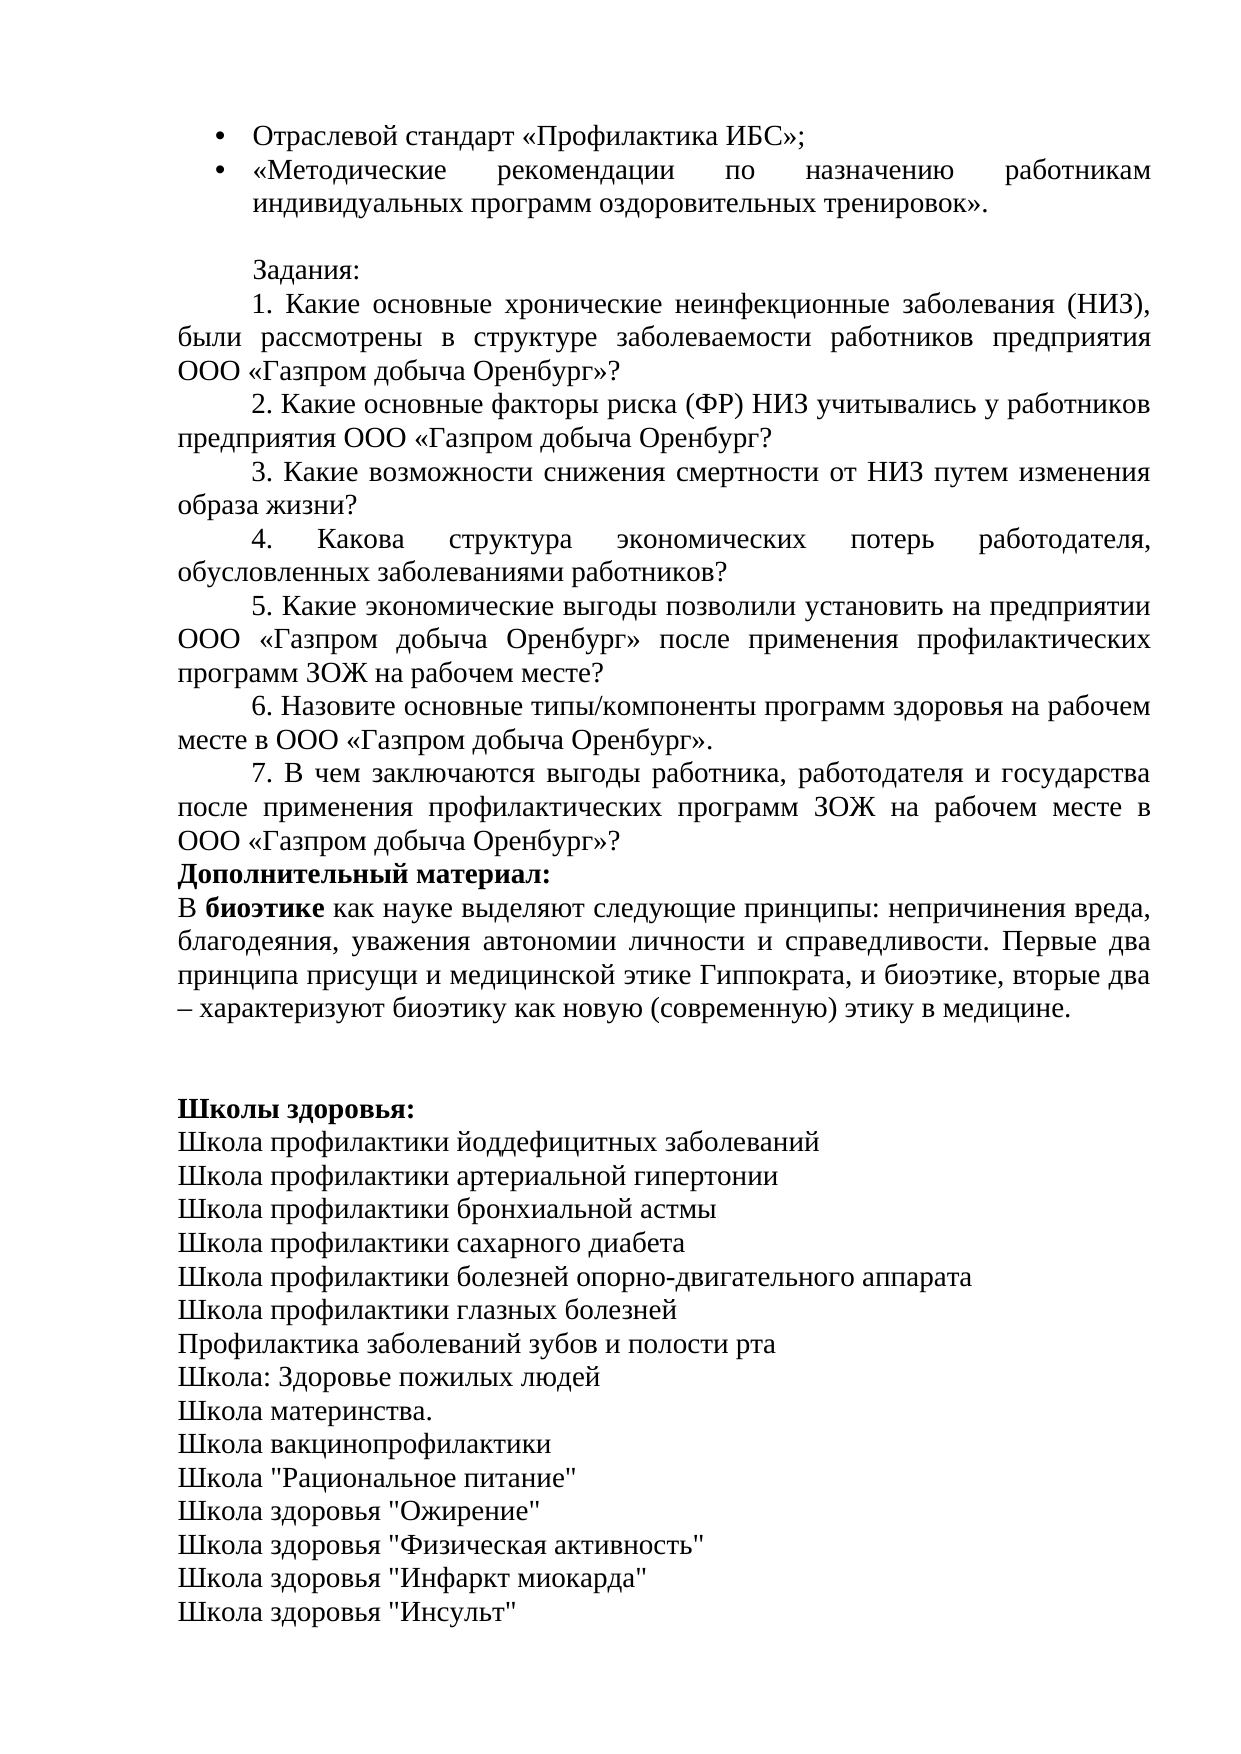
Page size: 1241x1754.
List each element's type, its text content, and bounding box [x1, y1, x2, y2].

text Школа материнства. [177, 1393, 1152, 1426]
list «Методические рекомендации по назначению работникам индивидуальных программ оздоровительных тренировок». [215, 152, 1152, 219]
list Отраслевой стандарт «Профилактика ИБС»; [215, 118, 1152, 152]
text Школа: Здоровье пожилых людей [177, 1359, 1152, 1393]
text В биоэтике как науке выделяют следующие принципы: непричинения вреда, благодеяния, уважения автономии личности и справедливости. Первые два принципа присущи и медицинской этике Гиппократа, и биоэтике, вторые два – характеризуют биоэтику как новую (современную) этику в медицине. [177, 890, 1152, 1024]
text Школа профилактики бронхиальной астмы [177, 1192, 1152, 1225]
text Школа здоровья "Ожирение" [177, 1493, 1152, 1527]
list 7. В чем заключаются выгоды работника, работодателя и государства после применения профилактических программ ЗОЖ на рабочем месте в ООО «Газпром добыча Оренбург»? [177, 756, 1152, 856]
text Школа вакцинопрофилактики [177, 1426, 1152, 1460]
text Школа профилактики болезней опорно-двигательного аппарата [177, 1259, 1152, 1292]
list 1. Какие основные хронические неинфекционные заболевания (НИЗ), были рассмотрены в структуре заболеваемости работников предприятия ООО «Газпром добыча Оренбург»? [177, 286, 1152, 387]
text Школа профилактики сахарного диабета [177, 1225, 1152, 1259]
list Задания: [252, 252, 1152, 286]
list 2. Какие основные факторы риска (ФР) НИЗ учитывались у работников предприятия ООО «Газпром добыча Оренбург? [177, 387, 1152, 454]
text Школа профилактики артериальной гипертонии [177, 1158, 1152, 1192]
list 4. Какова структура экономических потерь работодателя, обусловленных заболеваниями работников? [177, 521, 1152, 588]
list 5. Какие экономические выгоды позволили установить на предприятии ООО «Газпром добыча Оренбург» после применения профилактических программ ЗОЖ на рабочем месте? [177, 588, 1152, 688]
text Школы здоровья: [177, 1091, 1152, 1124]
text Школа здоровья "Инсульт" [177, 1594, 1152, 1628]
text Школа "Рациональное питание" [177, 1460, 1152, 1493]
text Школа здоровья "Физическая активность" [177, 1527, 1152, 1561]
list 6. Назовите основные типы/компоненты программ здоровья на рабочем месте в ООО «Газпром добыча Оренбург». [177, 688, 1152, 756]
text Профилактика заболеваний зубов и полости рта [177, 1326, 1152, 1359]
text Школа профилактики йоддефицитных заболеваний [177, 1124, 1152, 1158]
text Школа здоровья "Инфаркт миокарда" [177, 1561, 1152, 1594]
text Школа профилактики глазных болезней [177, 1292, 1152, 1326]
list 3. Какие возможности снижения смертности от НИЗ путем изменения образа жизни? [177, 454, 1152, 521]
list Дополнительный материал: [177, 856, 1152, 890]
